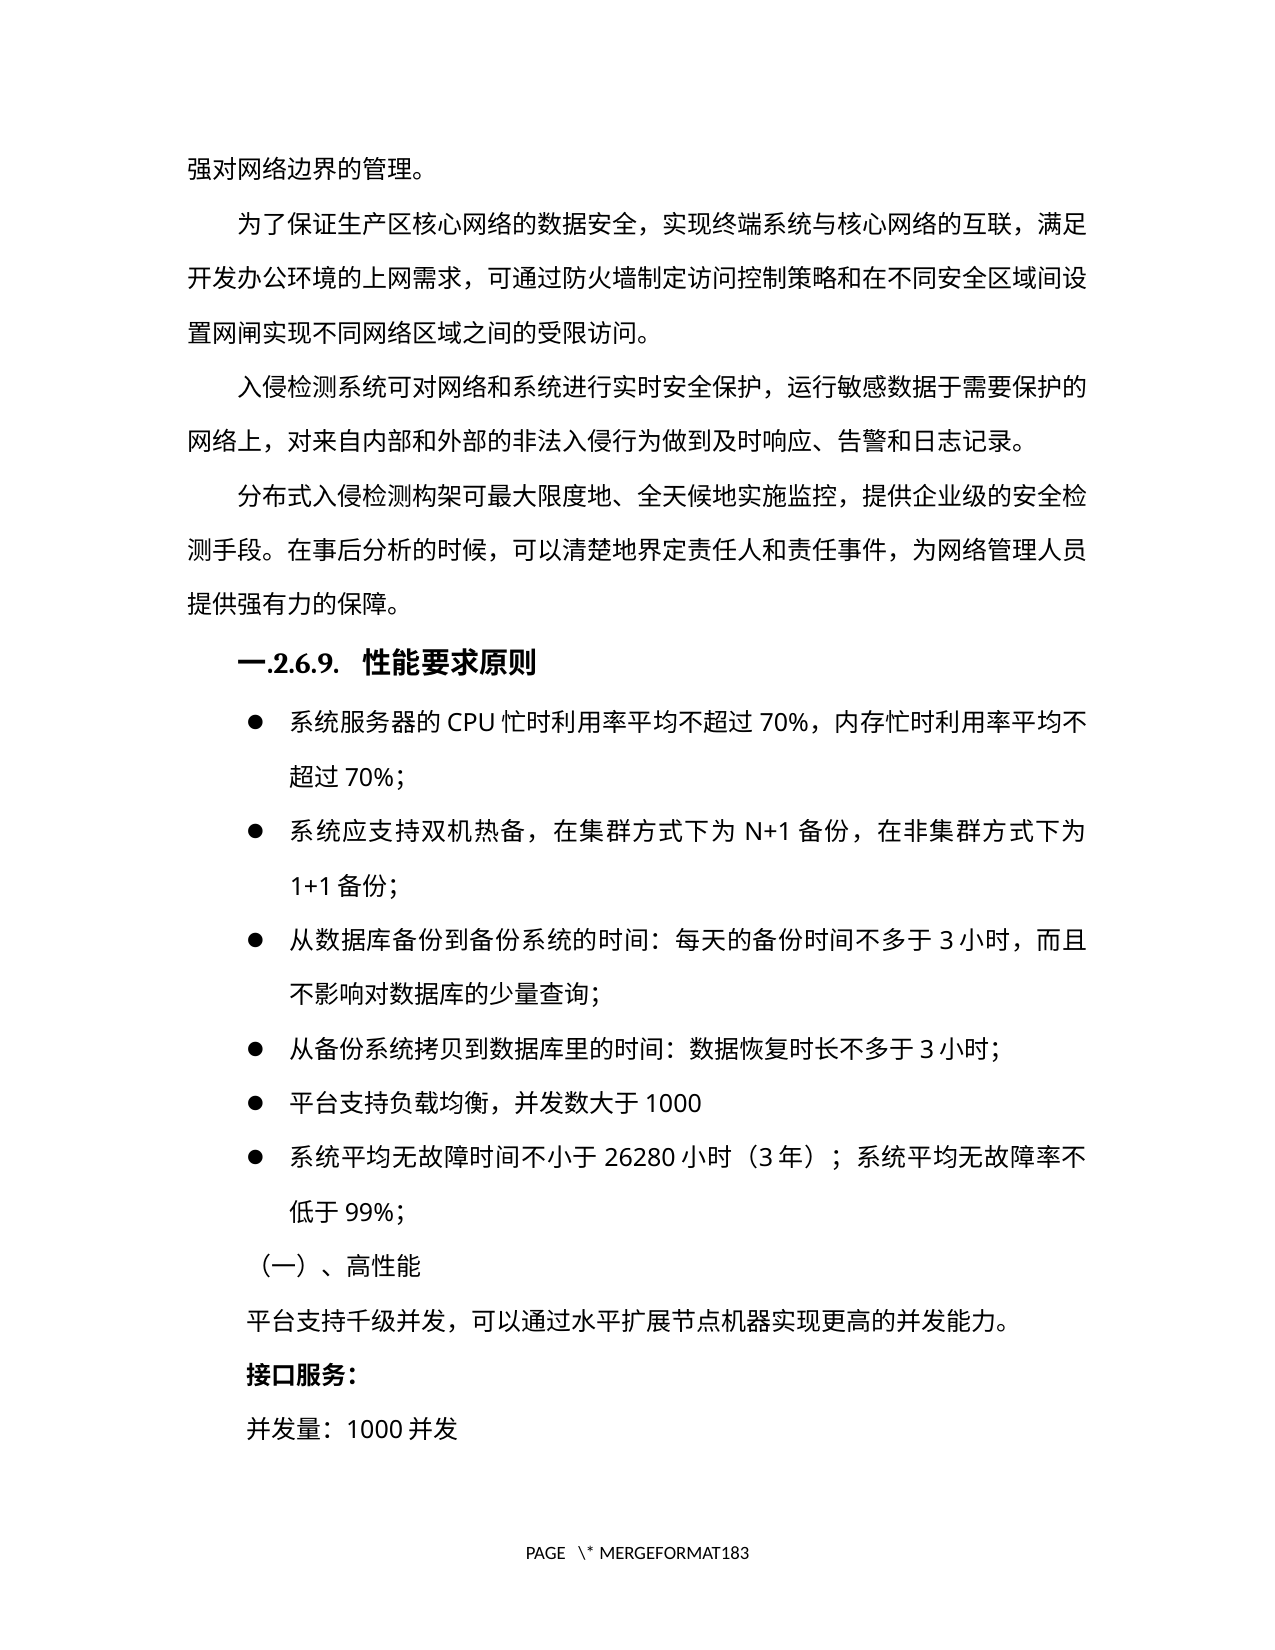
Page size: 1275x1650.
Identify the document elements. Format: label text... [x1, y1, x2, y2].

list 系统服务器的CPU忙时利用率平均不超过70%，内存忙时利用率平均不超过70%； [246, 703, 1087, 793]
text 平台支持千级并发，可以通过水平扩展节点机器实现更高的并发能力。 [187, 1301, 1087, 1337]
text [187, 150, 1087, 186]
subtitle 性能要求原则 [237, 639, 1087, 682]
text 为了保证生产区核心网络的数据安全，实现终端系统与核心网络的互联，满足开发办公环境的上网需求，可通过防火墙制定访问控制策略和在不同安全区域间设置网闸实现不同网络区域之间的受限访问。 [187, 204, 1087, 349]
list 平台支持负载均衡，并发数大于1000 [246, 1083, 1087, 1120]
list 系统平均无故障时间不小于26280小时（3年）；系统平均无故障率不低于99%； [246, 1138, 1087, 1228]
text 入侵检测系统可对网络和系统进行实时安全保护，运行敏感数据于需要保护的网络上，对来自内部和外部的非法入侵行为做到及时响应、告警和日志记录。 [187, 367, 1087, 458]
text 并发量：1000并发 [187, 1410, 1087, 1446]
list 从备份系统拷贝到数据库里的时间：数据恢复时长不多于3小时； [246, 1029, 1087, 1065]
list 系统应支持双机热备，在集群方式下为N+1备份，在非集群方式下为1+1备份； [246, 812, 1087, 902]
text 接口服务： [187, 1355, 1087, 1392]
list 从数据库备份到备份系统的时间：每天的备份时间不多于3小时，而且不影响对数据库的少量查询； [246, 920, 1087, 1011]
text 分布式入侵检测构架可最大限度地、全天候地实施监控，提供企业级的安全检测手段。在事后分析的时候，可以清楚地界定责任人和责任事件，为网络管理人员提供强有力的保障。 [187, 476, 1087, 621]
text （一）、高性能 [187, 1247, 1087, 1283]
